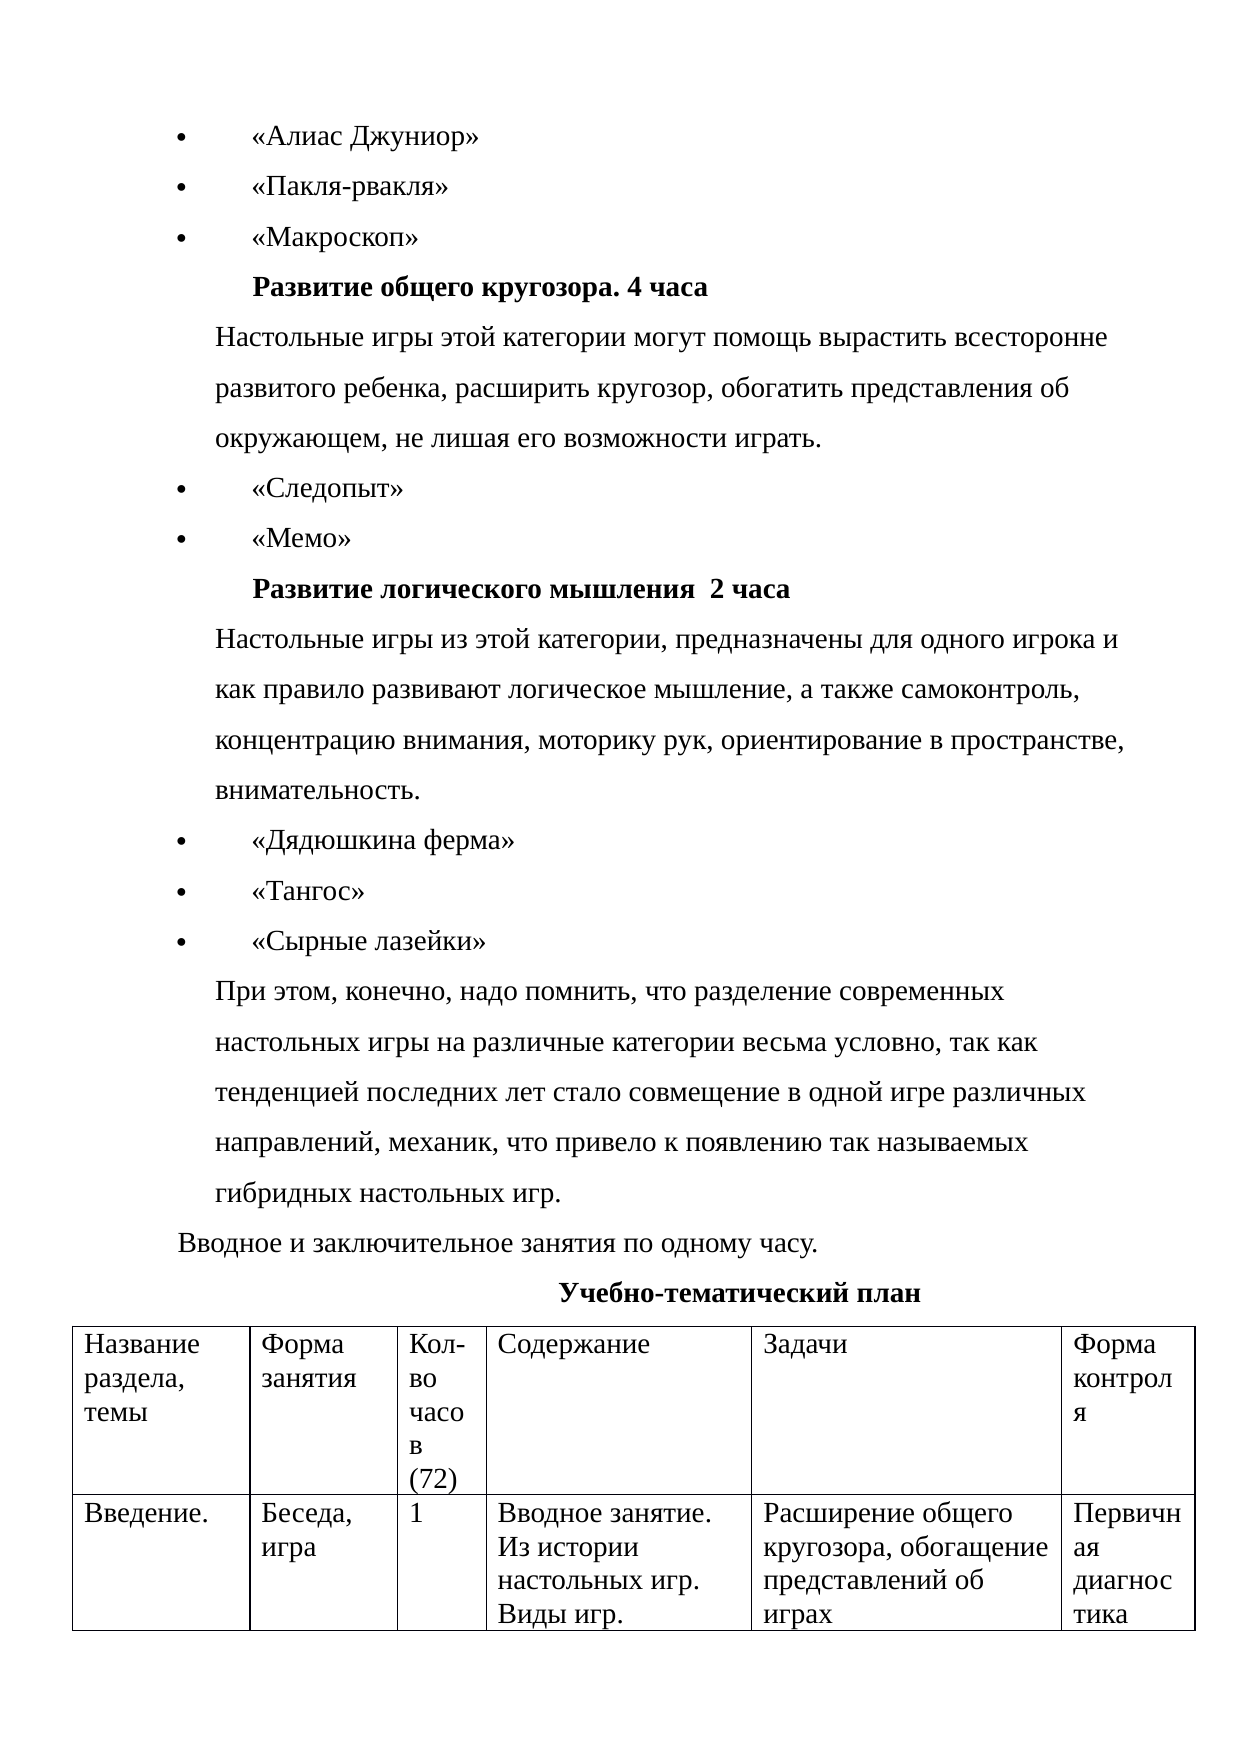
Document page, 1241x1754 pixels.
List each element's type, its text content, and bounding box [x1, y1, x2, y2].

text При этом, конечно, надо помнить, что разделение современных настольных игры на различные категории весьма условно, так как тенденцией последних лет стало совмещение в одной игре различных направлений, механик, что привело к появлению так называемых гибридных настольных игр. [215, 973, 1152, 1208]
table_header Содержание [487, 1327, 751, 1494]
list «Сырные лазейки» [177, 923, 1152, 957]
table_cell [752, 1495, 1061, 1629]
list «Следопыт» [177, 470, 1152, 504]
table_header Задачи [752, 1327, 1061, 1494]
list Учебно-тематический план [327, 1275, 1152, 1309]
list Развитие логического мышления 2 часа [252, 571, 1152, 604]
table_header Форма контроля [1062, 1327, 1194, 1494]
list «Макроскоп» [177, 219, 1152, 252]
list Развитие общего кругозора. 4 часа [252, 269, 1152, 303]
table_cell Введение. [73, 1495, 249, 1629]
table_header Название раздела, темы [73, 1327, 249, 1494]
text Вводное и заключительное занятия по одному часу. [177, 1225, 1152, 1258]
list «Тангос» [177, 873, 1152, 906]
text Настольные игры этой категории могут помощь вырастить всесторонне развитого ребенка, расширить кругозор, обогатить представления об окружающем, не лишая его возможности играть. [215, 319, 1152, 453]
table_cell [1062, 1495, 1194, 1629]
table_header Форма занятия [251, 1327, 397, 1494]
list «Мемо» [177, 521, 1152, 554]
list «Алиас Джуниор» [177, 118, 1152, 152]
text Настольные игры из этой категории, предназначены для одного игрока и как правило развивают логическое мышление, а также самоконтроль, концентрацию внимания, моторику рук, ориентирование в пространстве, внимательность. [215, 621, 1152, 806]
list «Пакля-рвакля» [177, 168, 1152, 202]
table_header Кол-во часов (72) [398, 1327, 486, 1494]
table_cell 1 [398, 1495, 486, 1629]
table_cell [487, 1495, 751, 1629]
list «Дядюшкина ферма» [177, 822, 1152, 856]
table_cell Беседа, игра [251, 1495, 397, 1629]
